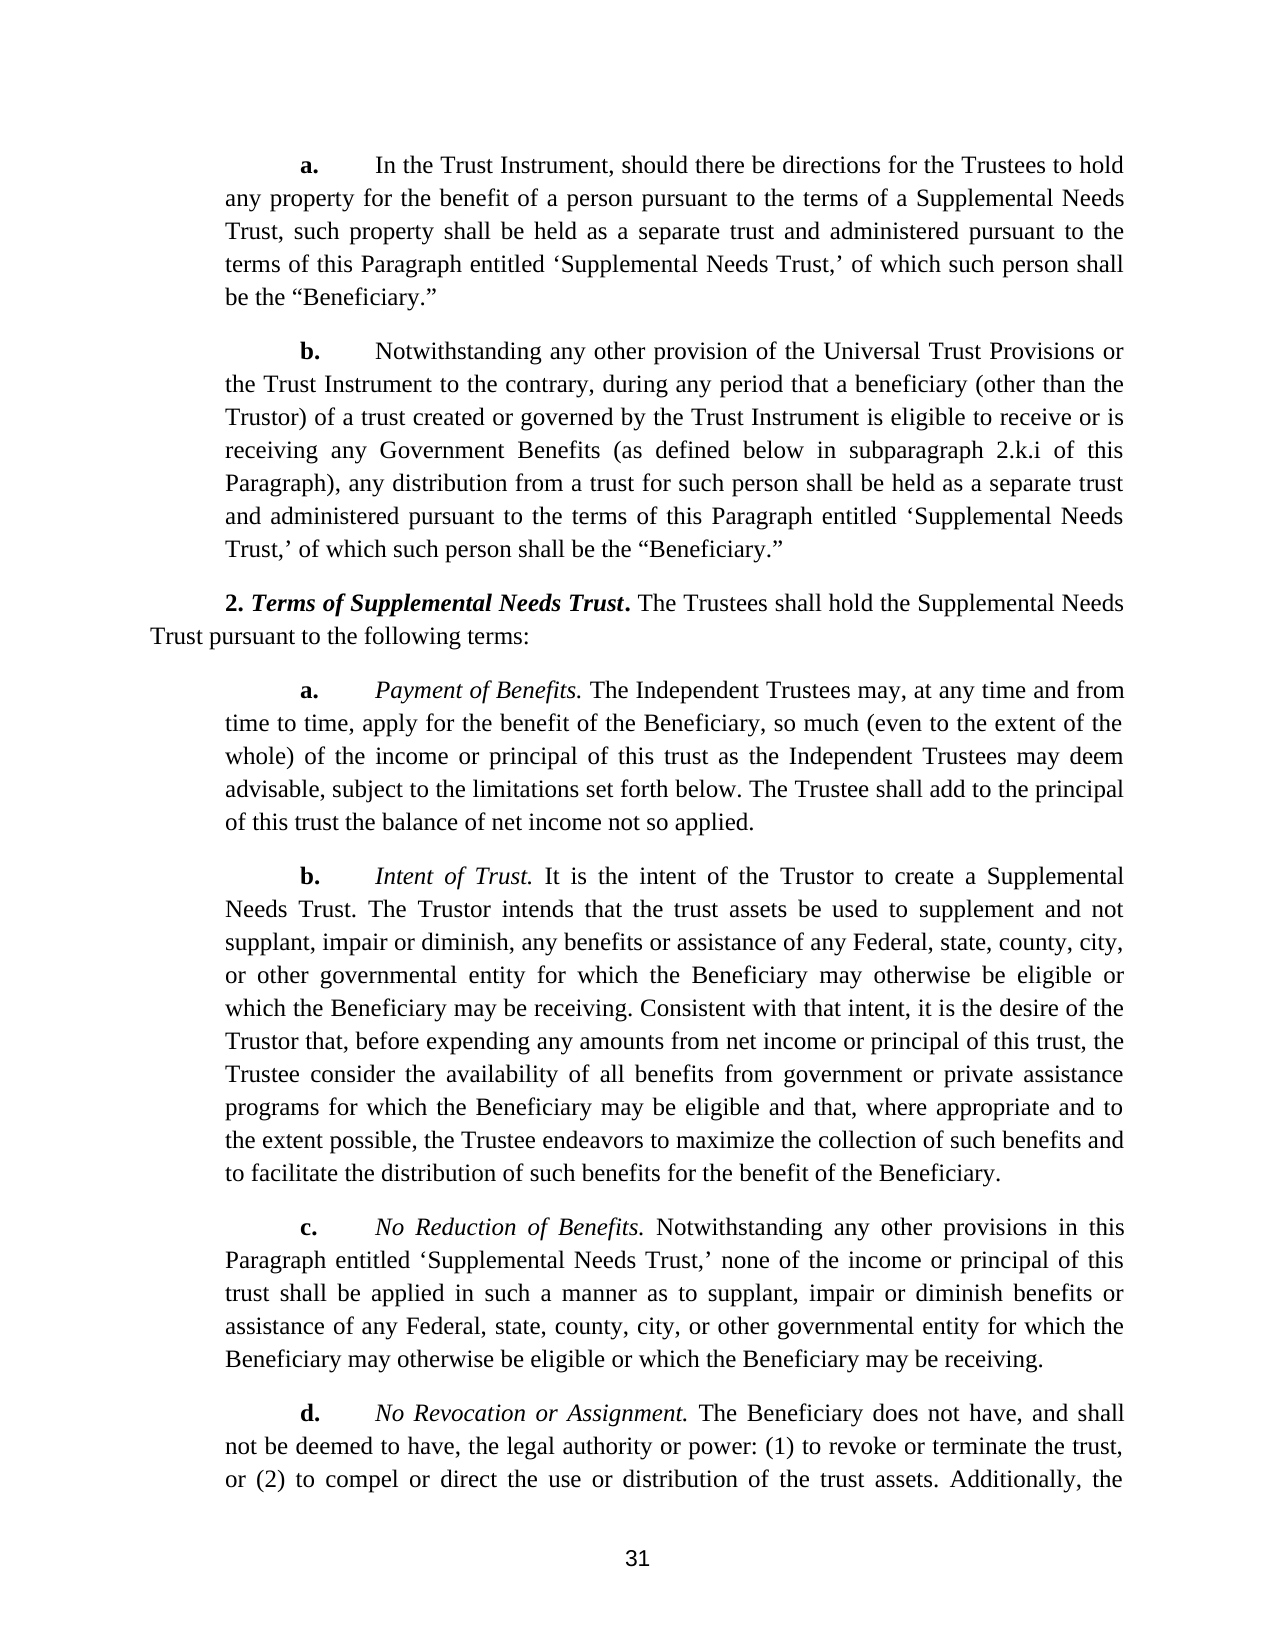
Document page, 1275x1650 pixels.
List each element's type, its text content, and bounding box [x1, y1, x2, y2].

text 2. Terms of Supplemental Needs Trust. The Trustees shall hold the Supplemental Needs Trust pursuant to the following terms: [150, 588, 1125, 650]
text b. Intent of Trust. It is the intent of the Trustor to create a Supplemental Needs Trust. The Trustor intends that the trust assets be used to supplement and not supplant, impair or diminish, any benefits or assistance of any Federal, state, county, city, or other governmental entity for which the Beneficiary may otherwise be eligible or which the Beneficiary may be receiving. Consistent with that intent, it is the desire of the Trustor that, before expending any amounts from net income or principal of this trust, the Trustee consider the availability of all benefits from government or private assistance programs for which the Beneficiary may be eligible and that, where appropriate and to the extent possible, the Trustee endeavors to maximize the collection of such benefits and to facilitate the distribution of such benefits for the benefit of the Beneficiary. [225, 861, 1125, 1187]
text a. In the Trust Instrument, should there be directions for the Trustees to hold any property for the benefit of a person pursuant to the terms of a Supplemental Needs Trust, such property shall be held as a separate trust and administered pursuant to the terms of this Paragraph entitled ‘Supplemental Needs Trust,’ of which such person shall be the “Beneficiary.” [225, 150, 1125, 311]
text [225, 1398, 1125, 1492]
text c. No Reduction of Benefits. Notwithstanding any other provisions in this Paragraph entitled ‘Supplemental Needs Trust,’ none of the income or principal of this trust shall be applied in such a manner as to supplant, impair or diminish benefits or assistance of any Federal, state, county, city, or other governmental entity for which the Beneficiary may otherwise be eligible or which the Beneficiary may be receiving. [225, 1212, 1125, 1373]
text b. Notwithstanding any other provision of the Universal Trust Provisions or the Trust Instrument to the contrary, during any period that a beneficiary (other than the Trustor) of a trust created or governed by the Trust Instrument is eligible to receive or is receiving any Government Benefits (as defined below in subparagraph 2.k.i of this Paragraph), any distribution from a trust for such person shall be held as a separate trust and administered pursuant to the terms of this Paragraph entitled ‘Supplemental Needs Trust,’ of which such person shall be the “Beneficiary.” [225, 336, 1125, 563]
text a. Payment of Benefits. The Independent Trustees may, at any time and from time to time, apply for the benefit of the Beneficiary, so much (even to the extent of the whole) of the income or principal of this trust as the Independent Trustees may deem advisable, subject to the limitations set forth below. The Trustee shall add to the principal of this trust the balance of net income not so applied. [225, 675, 1125, 836]
